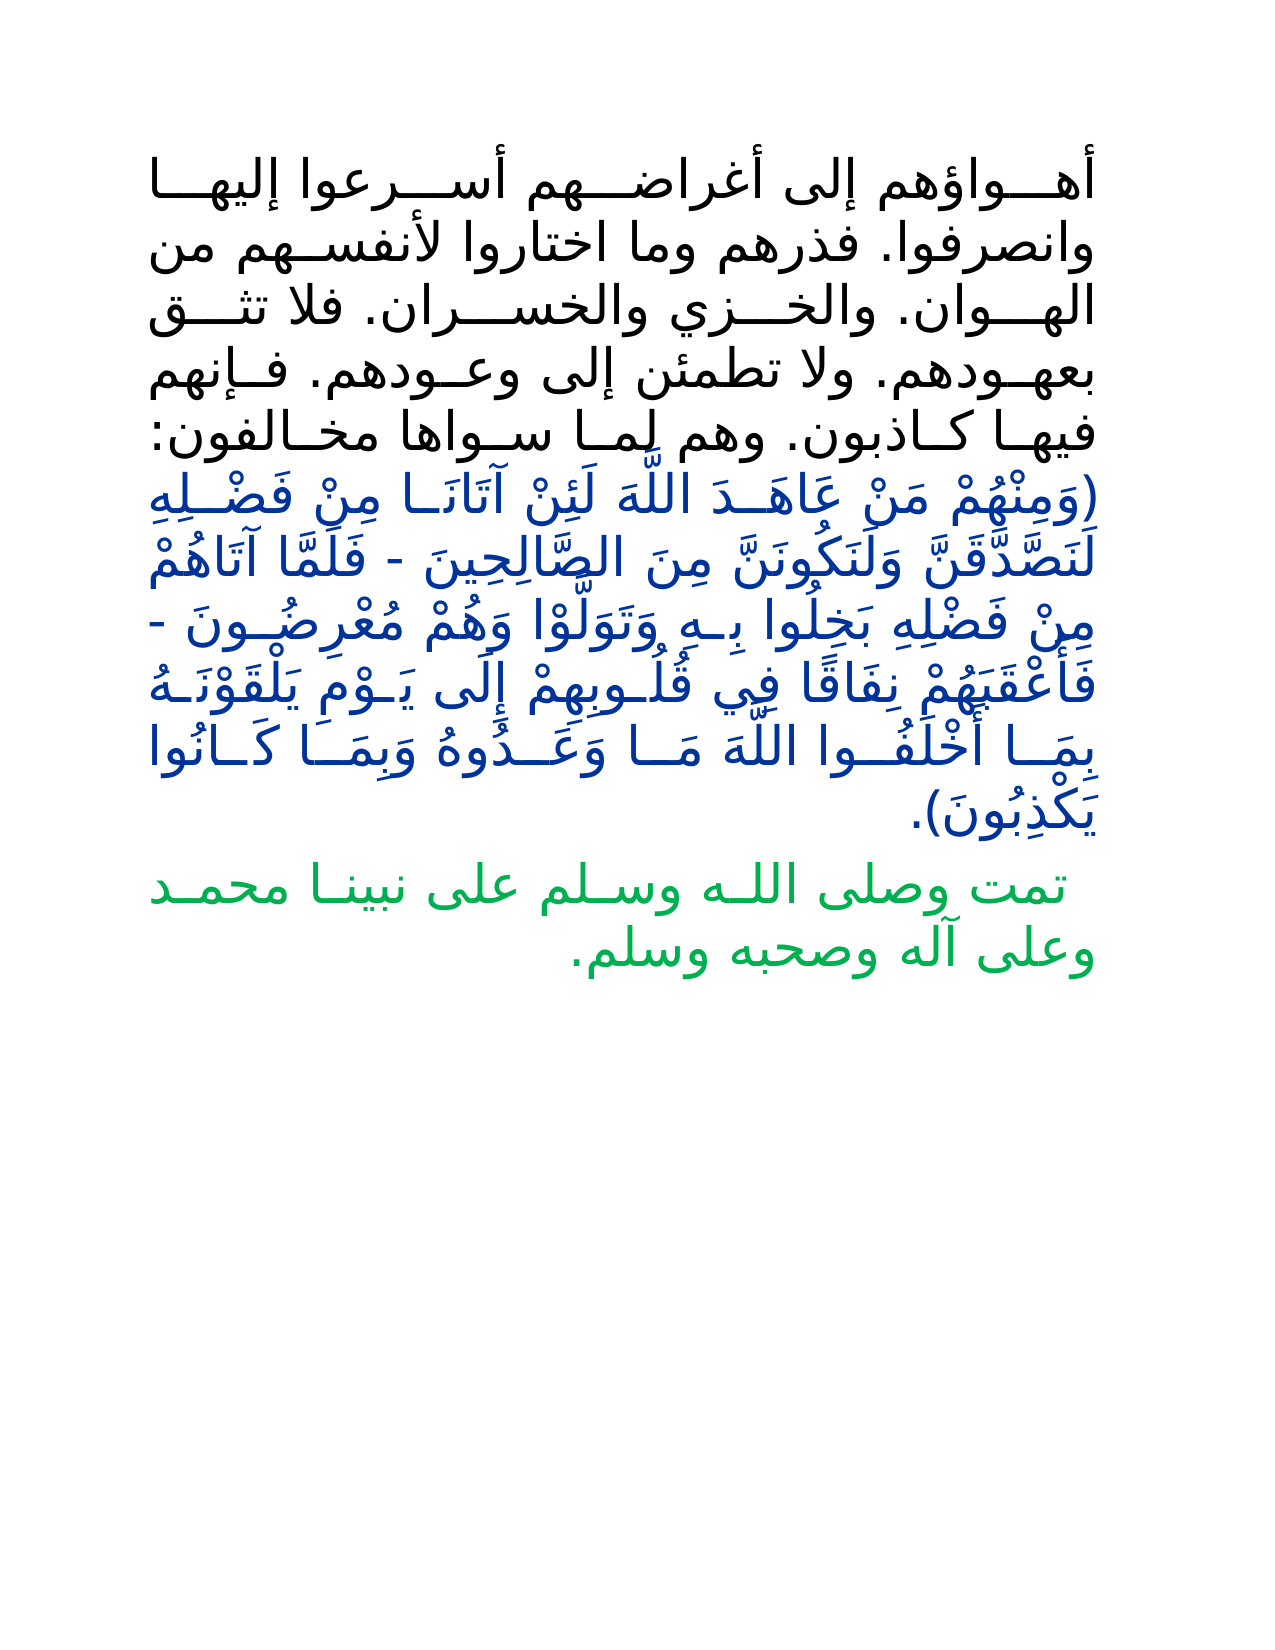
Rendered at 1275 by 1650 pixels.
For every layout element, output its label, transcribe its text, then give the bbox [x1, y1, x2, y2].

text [148, 148, 1098, 841]
text تمت وصلى الله وسلم على نبينا محمد وعلى آله وصحبه وسلم. [148, 853, 1098, 979]
